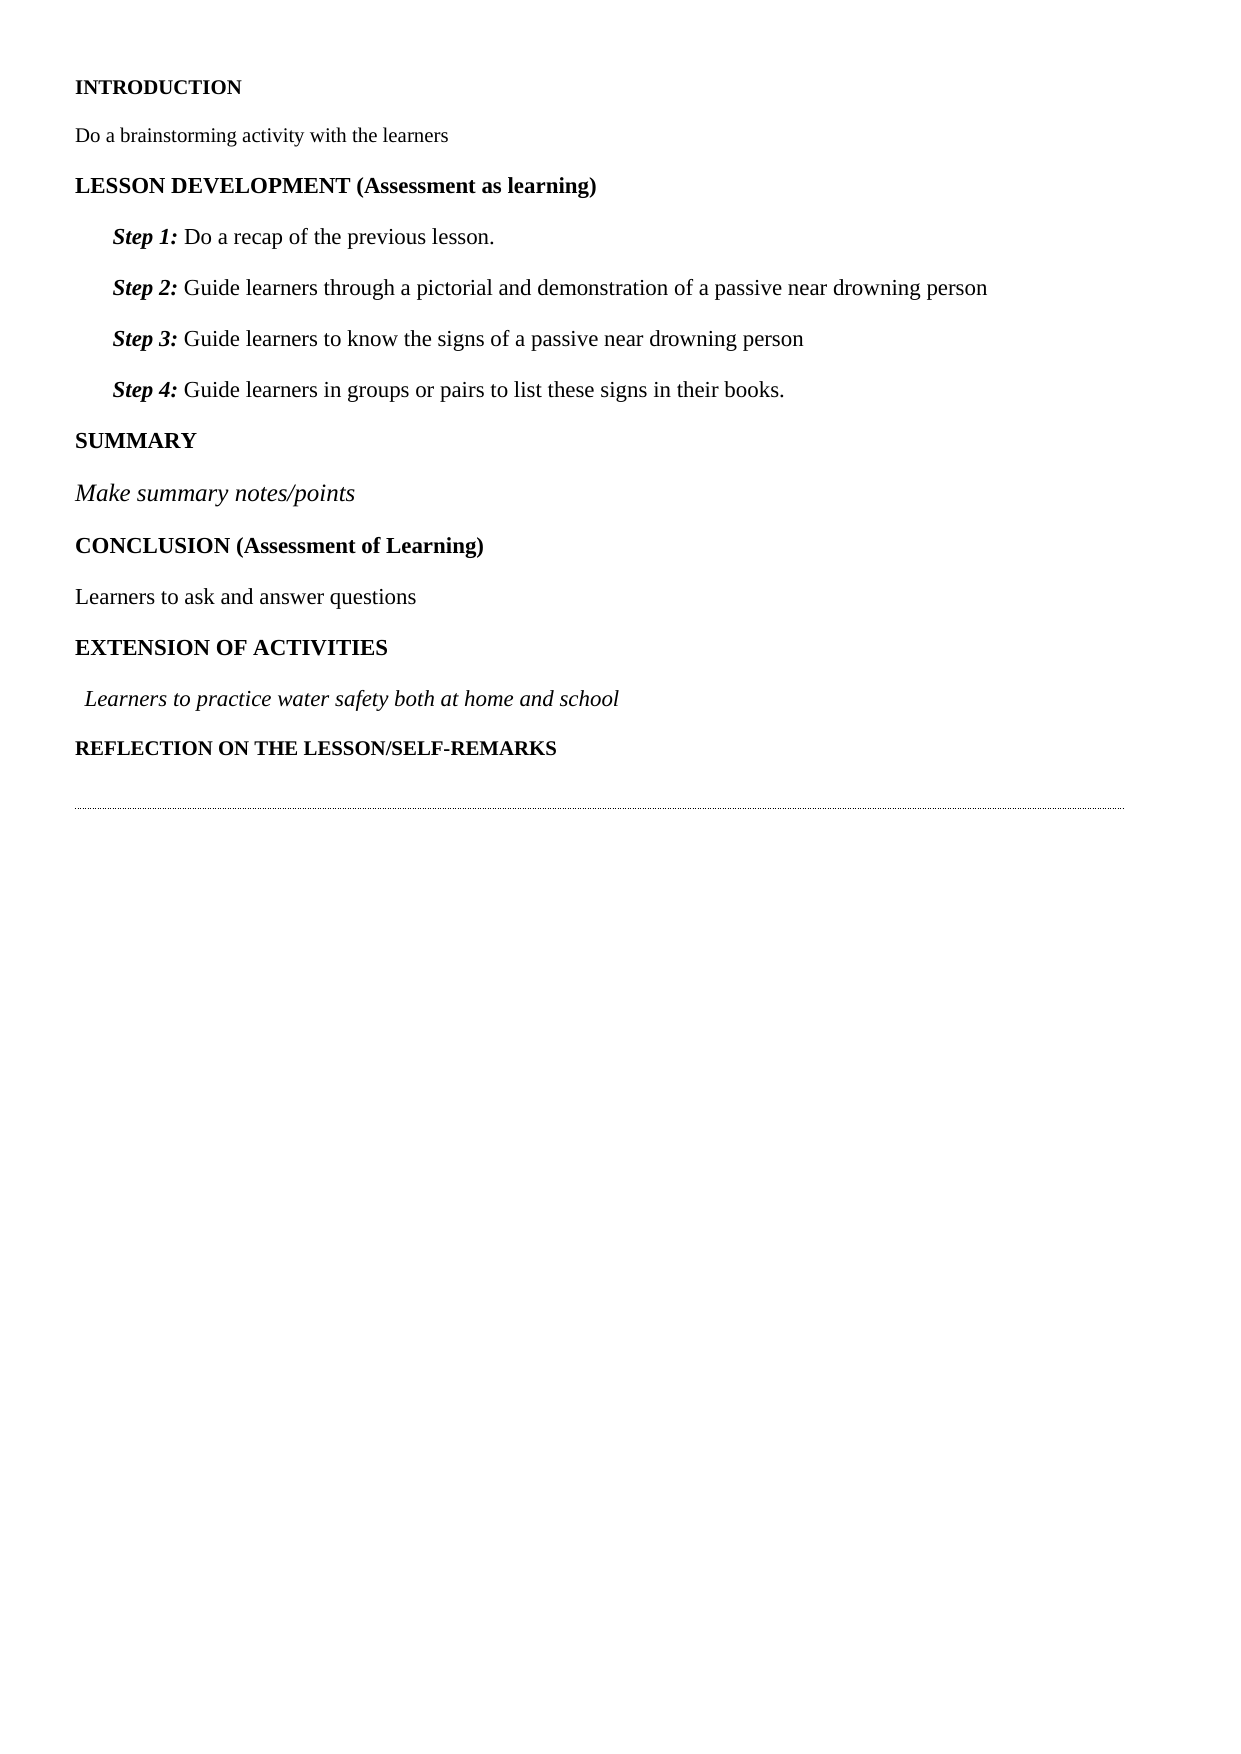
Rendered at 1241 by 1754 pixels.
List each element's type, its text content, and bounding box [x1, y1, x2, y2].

text SUMMARY [75, 427, 1165, 453]
text REFLECTION ON THE LESSON/SELF-REMARKS [75, 736, 1165, 760]
text EXTENSION OF ACTIVITIES [75, 634, 1165, 660]
text Step 4: Guide learners in groups or pairs to list these signs in their books. [112, 376, 1165, 402]
text Learners to ask and answer questions [75, 583, 1165, 609]
text CONCLUSION (Assessment of Learning) [75, 532, 1165, 558]
text Step 2: Guide learners through a pictorial and demonstration of a passive near drowning person [112, 274, 1165, 300]
text Learners to practice water safety both at home and school [84, 685, 1165, 711]
text INTRODUCTION [75, 75, 1165, 99]
text Step 1: Do a recap of the previous lesson. [112, 223, 1165, 249]
text Make summary notes/points [75, 478, 1165, 507]
text Step 3: Guide learners to know the signs of a passive near drowning person [112, 325, 1165, 351]
text Do a brainstorming activity with the learners [75, 123, 1165, 147]
text LESSON DEVELOPMENT (Assessment as learning) [75, 172, 1165, 198]
